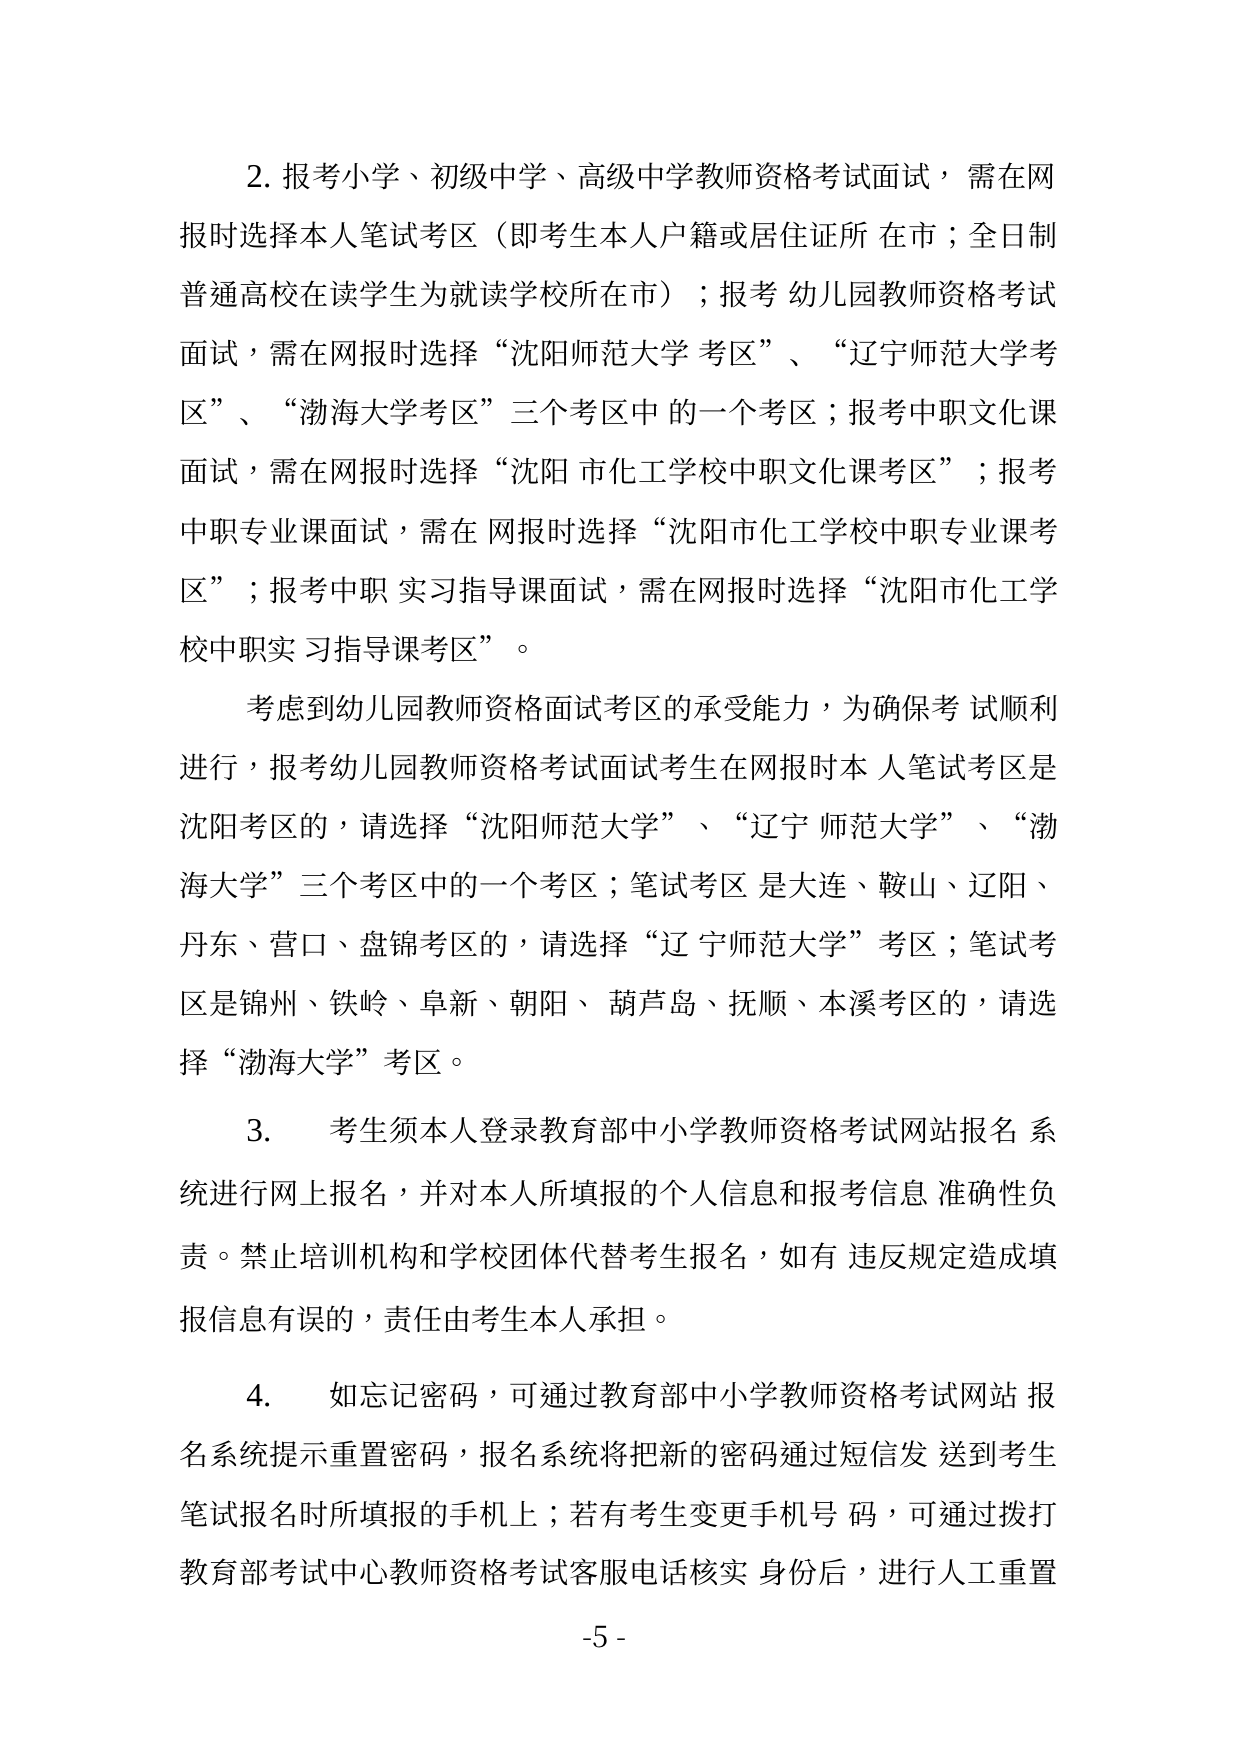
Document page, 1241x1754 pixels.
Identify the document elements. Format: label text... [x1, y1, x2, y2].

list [179, 1359, 1059, 1596]
list 报考小学、初级中学、高级中学教师资格考试面试， 需在网报时选择本人笔试考区（即考生本人户籍或居住证所 在市；全日制普通高校在读学生为就读学校所在市）；报考 幼儿园教师资格考试面试，需在网报时选择“沈阳师范大学 考区”、“辽宁师范大学考区”、“渤海大学考区”三个考区中 的一个考区；报考中职文化课面试，需在网报时选择“沈阳 市化工学校中职文化课考区”；报考中职专业课面试，需在 网报时选择“沈阳市化工学校中职专业课考区”；报考中职 实习指导课面试，需在网报时选择“沈阳市化工学校中职实 习指导课考区”。 [179, 140, 1059, 672]
list 考生须本人登录教育部中小学教师资格考试网站报名 系统进行网上报名，并对本人所填报的个人信息和报考信息 准确性负责。禁止培训机构和学校团体代替考生报名，如有 违反规定造成填报信息有误的，责任由考生本人承担。 [179, 1108, 1059, 1339]
text 考虑到幼儿园教师资格面试考区的承受能力，为确保考 试顺利进行，报考幼儿园教师资格考试面试考生在网报时本 人笔试考区是沈阳考区的，请选择“沈阳师范大学”、“辽宁 师范大学”、“渤海大学”三个考区中的一个考区；笔试考区 是大连、鞍山、辽阳、丹东、营口、盘锦考区的，请选择“辽 宁师范大学”考区；笔试考区是锦州、铁岭、阜新、朝阳、 葫芦岛、抚顺、本溪考区的，请选择“渤海大学”考区。 [179, 672, 1059, 1085]
